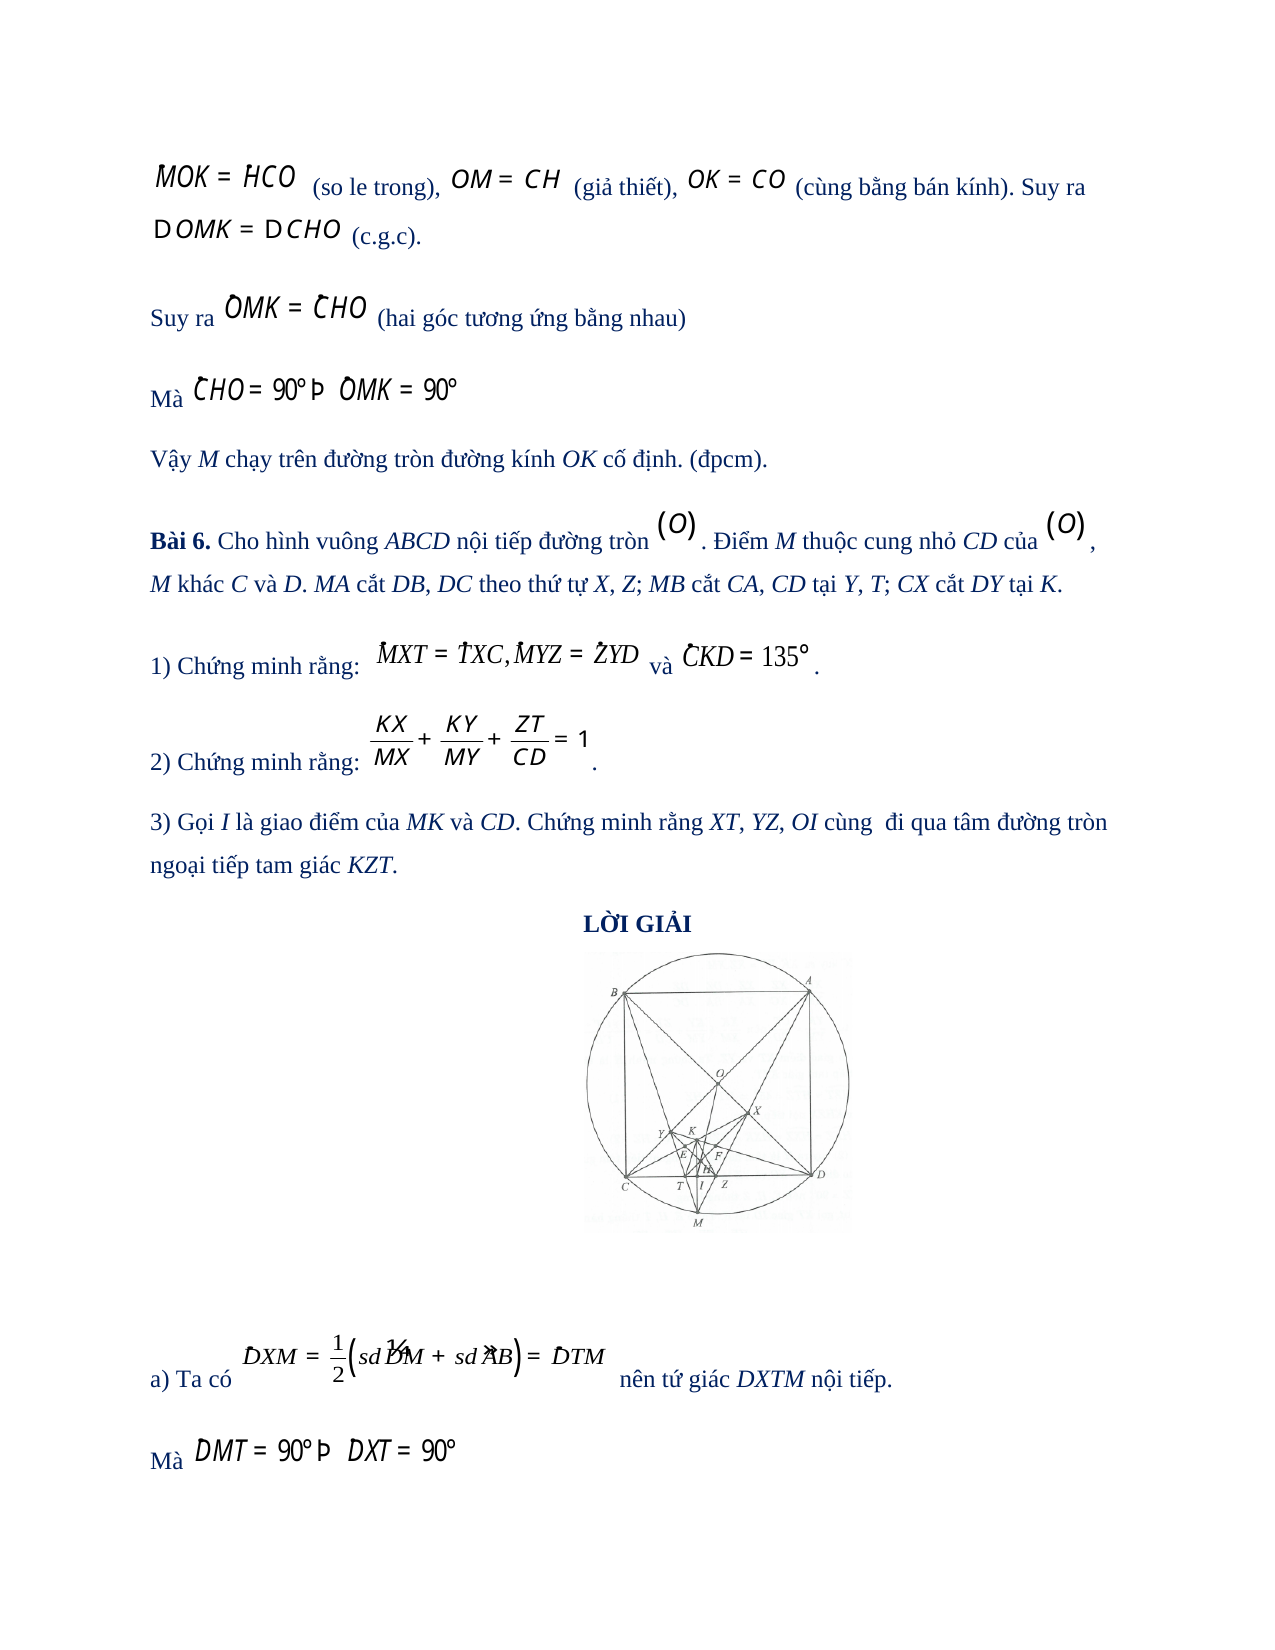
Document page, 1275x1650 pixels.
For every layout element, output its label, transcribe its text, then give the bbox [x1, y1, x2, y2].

picture [584, 952, 853, 1233]
text Vậy M chạy trên đường tròn đường kính OK cố định. (đpcm). [150, 444, 1125, 473]
text LỜI GIẢI [150, 909, 1125, 938]
text 2) Chứng minh rằng: . [150, 711, 1125, 776]
text 1) Chứng minh rằng: và . [150, 629, 1125, 680]
text (so le trong), (giả thiết), (cùng bằng bán kính). Suy ra (c.g.c). [150, 150, 1125, 250]
text Mà [150, 363, 1125, 413]
text Mà [150, 1424, 1125, 1475]
text 3) Gọi I là giao điểm của MK và CD. Chứng minh rằng XT, YZ, OI cùng đi qua tâm đường tròn ngoại tiếp tam giác KZT. [150, 807, 1125, 878]
text Bài 6. Cho hình vuông ABCD nội tiếp đường tròn . Điểm M thuộc cung nhỏ CD của , M khác C và D. MA cắt DB, DC theo thứ tự X, Z; MB cắt CA, CD tại Y, T; CX cắt DY tại K. [150, 504, 1125, 598]
text a) Ta có nên tứ giác DXTM nội tiếp. [150, 1328, 1125, 1393]
text Suy ra (hai góc tương ứng bằng nhau) [150, 281, 1125, 332]
